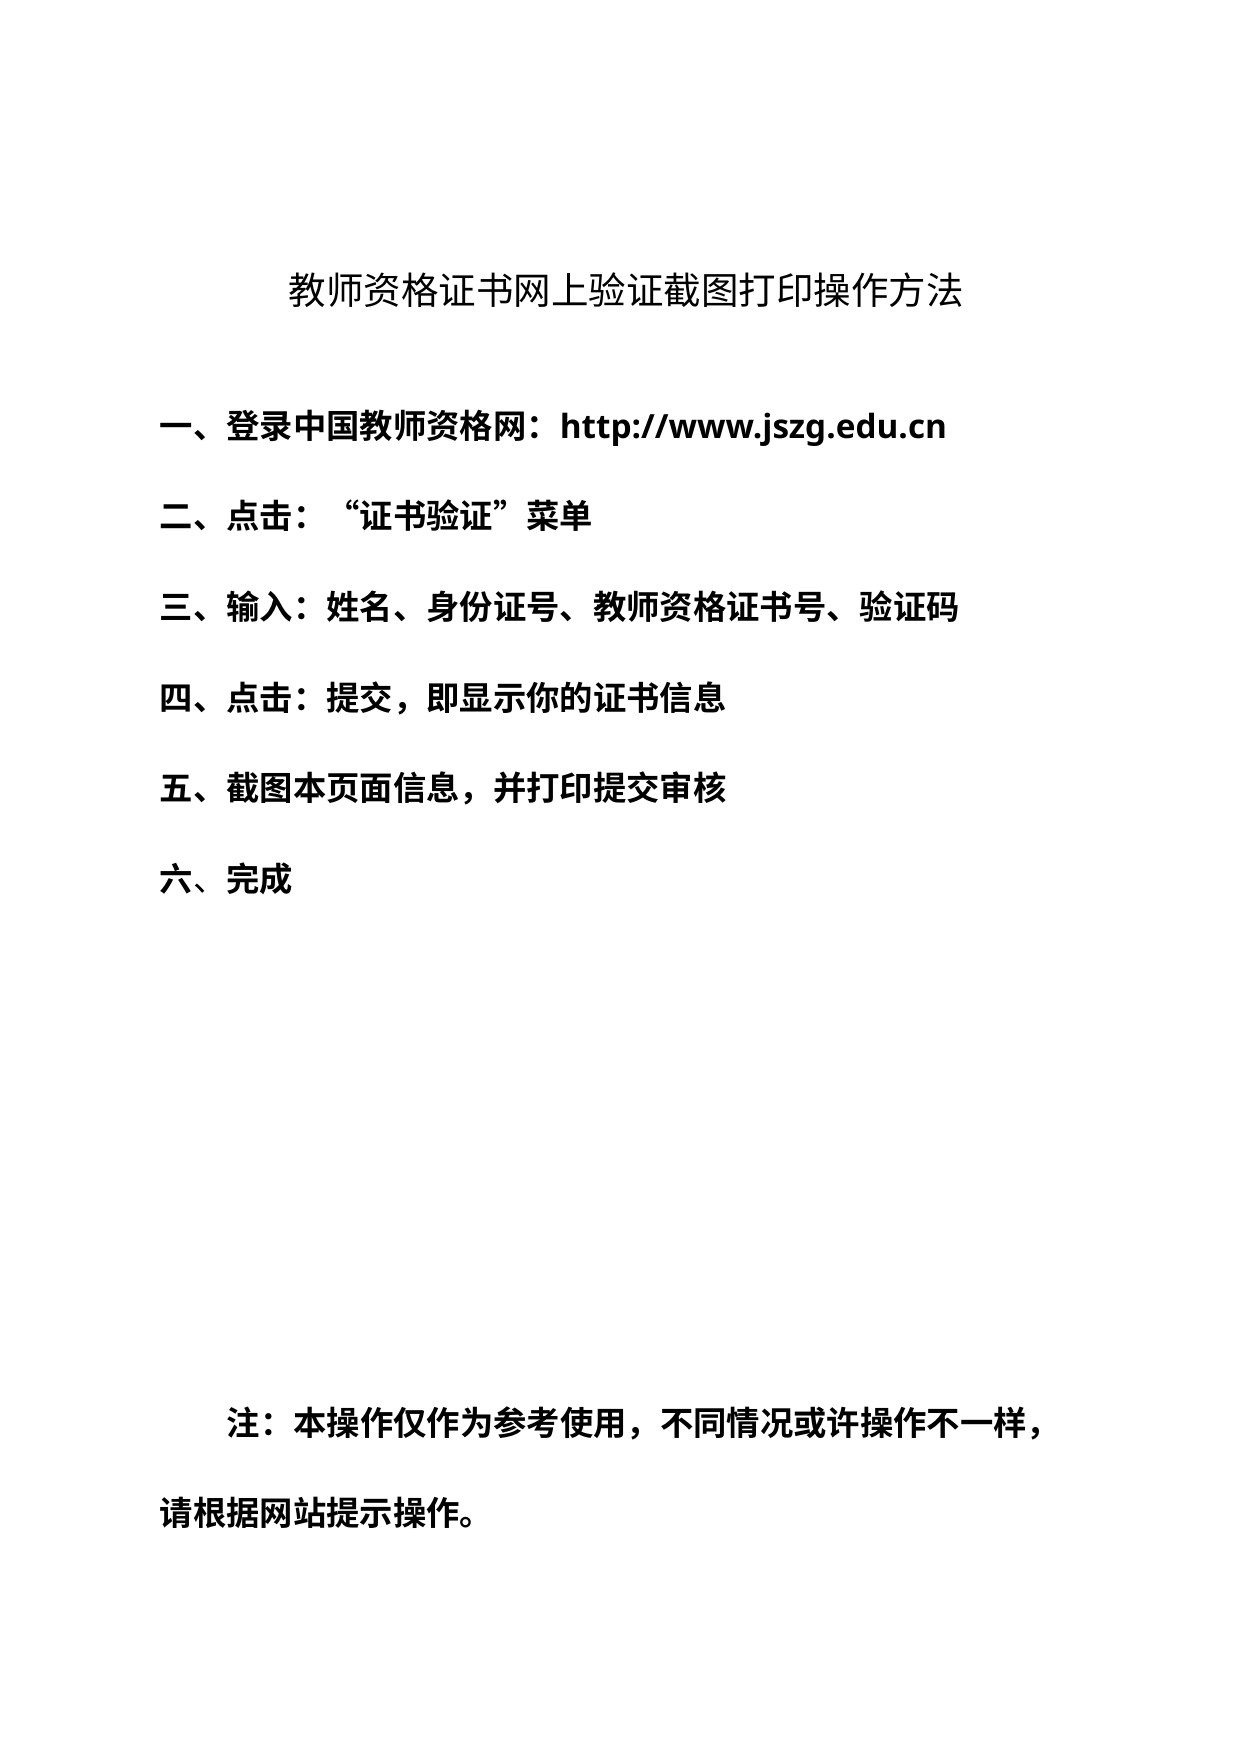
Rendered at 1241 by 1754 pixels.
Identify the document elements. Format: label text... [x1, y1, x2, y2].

text 四、点击：提交，即显示你的证书信息 [159, 650, 1092, 741]
text 注：本操作仅作为参考使用，不同情况或许操作不一样，请根据网站提示操作。 [159, 1375, 1092, 1557]
text 三、输入：姓名、身份证号、教师资格证书号、验证码 [159, 560, 1092, 650]
text 一、登录中国教师资格网：http://www.jszg.edu.cn [159, 378, 1092, 469]
text 教师资格证书网上验证截图打印操作方法 [159, 243, 1092, 333]
text 六、完成 [159, 832, 1092, 922]
text 二、点击：“证书验证”菜单 [159, 469, 1092, 560]
text 五、截图本页面信息，并打印提交审核 [159, 741, 1092, 832]
